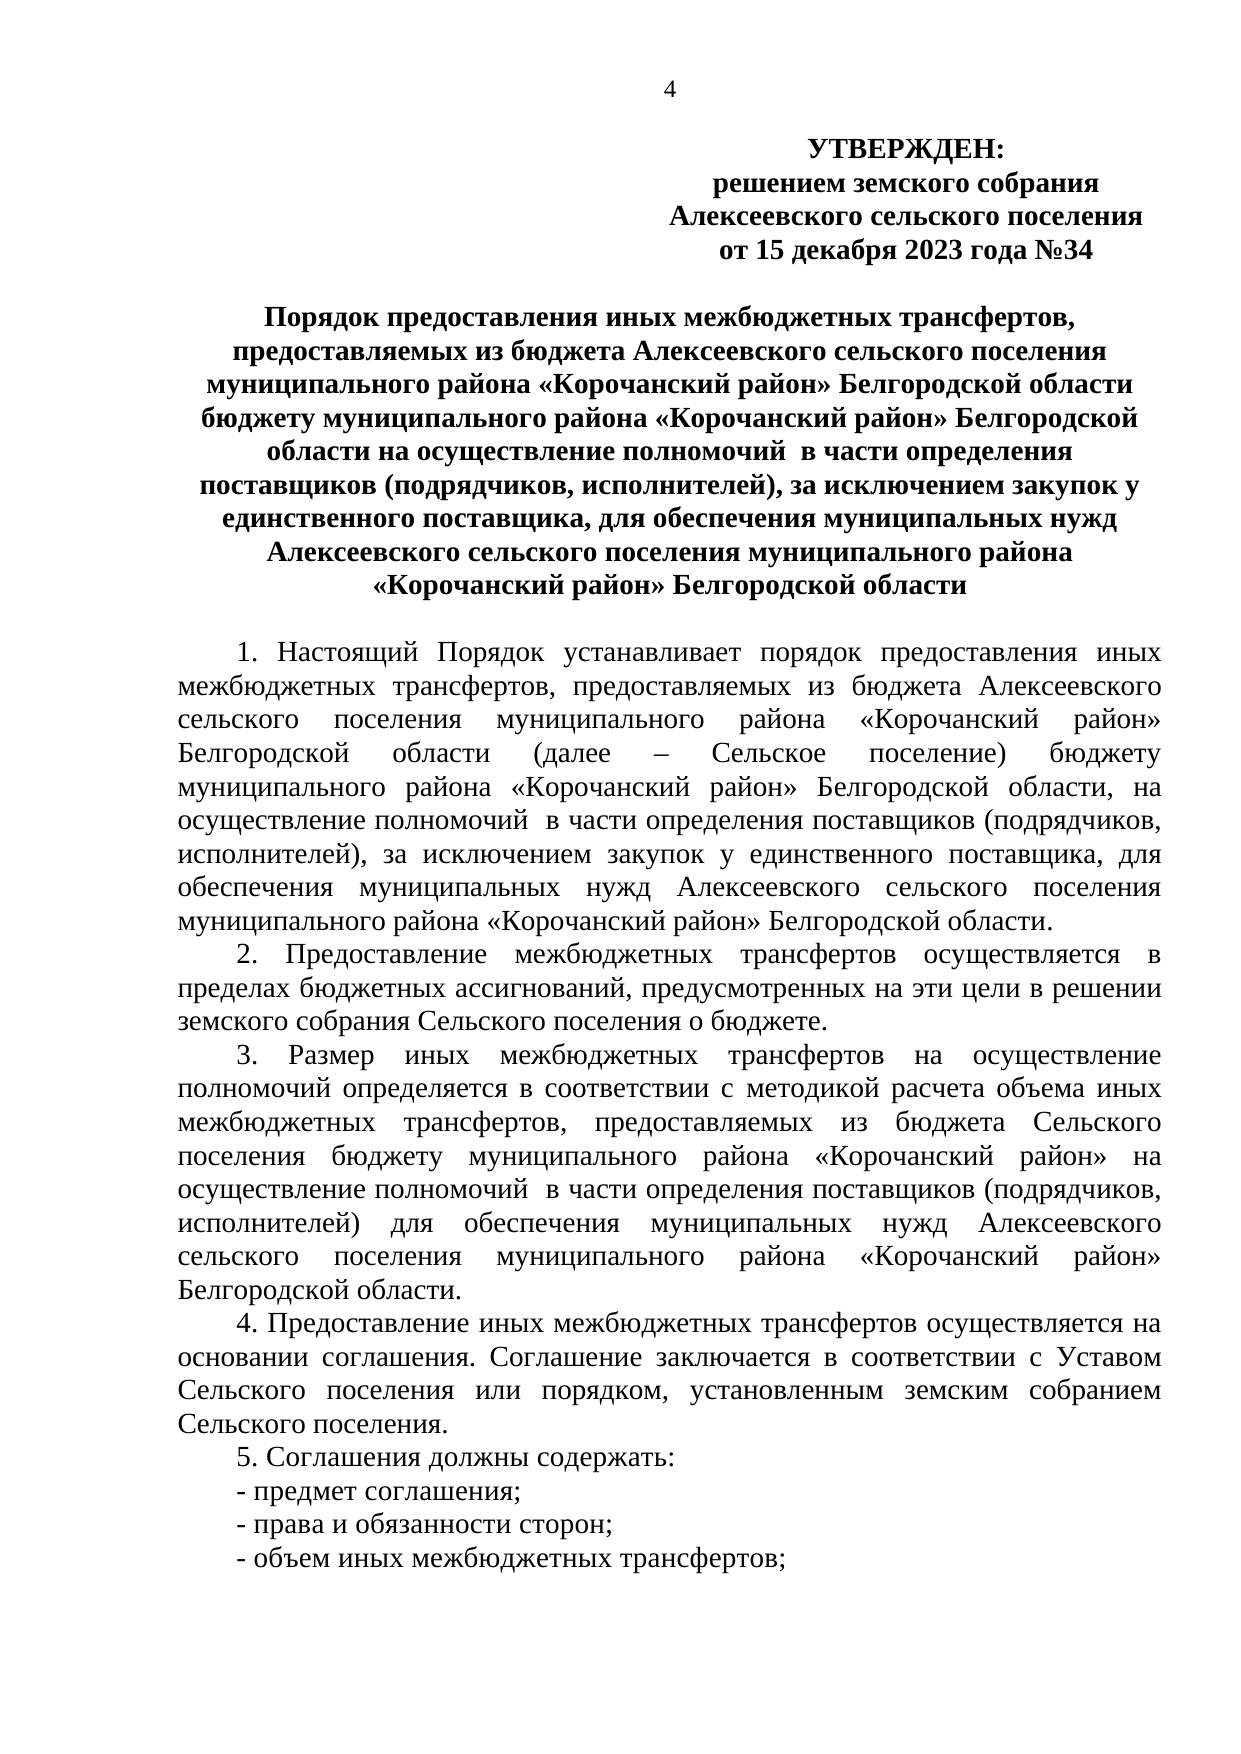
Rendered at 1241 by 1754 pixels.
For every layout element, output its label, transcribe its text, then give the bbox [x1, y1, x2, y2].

text - объем иных межбюджетных трансфертов; [177, 1540, 1162, 1574]
text 4. Предоставление иных межбюджетных трансфертов осуществляется на основании соглашения. Соглашение заключается в соответствии с Уставом Сельского поселения или порядком, установленным земским собранием Сельского поселения. [177, 1305, 1162, 1439]
text 2. Предоставление межбюджетных трансфертов осуществляется в пределах бюджетных ассигнований, предусмотренных на эти цели в решении земского собрания Сельского поселения о бюджете. [177, 936, 1162, 1037]
text решением земского собрания Алексеевского сельского поселения [650, 165, 1162, 232]
text УТВЕРЖДЕН: [650, 131, 1162, 165]
text 5. Соглашения должны содержать: [177, 1439, 1162, 1473]
text - предмет соглашения; [177, 1473, 1162, 1507]
text от 15 декабря 2023 года №34 [650, 232, 1162, 266]
text 1. Настоящий Порядок устанавливает порядок предоставления иных межбюджетных трансфертов, предоставляемых из бюджета Алексеевского сельского поселения муниципального района «Корочанский район» Белгородской области (далее – Сельское поселение) бюджету муниципального района «Корочанский район» Белгородской области, на осуществление полномочий в части определения поставщиков (подрядчиков, исполнителей), за исключением закупок у единственного поставщика, для обеспечения муниципальных нужд Алексеевского сельского поселения муниципального района «Корочанский район» Белгородской области. [177, 634, 1162, 936]
text Порядок предоставления иных межбюджетных трансфертов, предоставляемых из бюджета Алексеевского сельского поселения муниципального района «Корочанский район» Белгородской области бюджету муниципального района «Корочанский район» Белгородской области на осуществление полномочий в части определения поставщиков (подрядчиков, исполнителей), за исключением закупок у единственного поставщика, для обеспечения муниципальных нужд Алексеевского сельского поселения муниципального района «Корочанский район» Белгородской области [177, 299, 1162, 601]
text 3. Размер иных межбюджетных трансфертов на осуществление полномочий определяется в соответствии с методикой расчета объема иных межбюджетных трансфертов, предоставляемых из бюджета Сельского поселения бюджету муниципального района «Корочанский район» на осуществление полномочий в части определения поставщиков (подрядчиков, исполнителей) для обеспечения муниципальных нужд Алексеевского сельского поселения муниципального района «Корочанский район» Белгородской области. [177, 1037, 1162, 1305]
text - права и обязанности сторон; [177, 1507, 1162, 1540]
